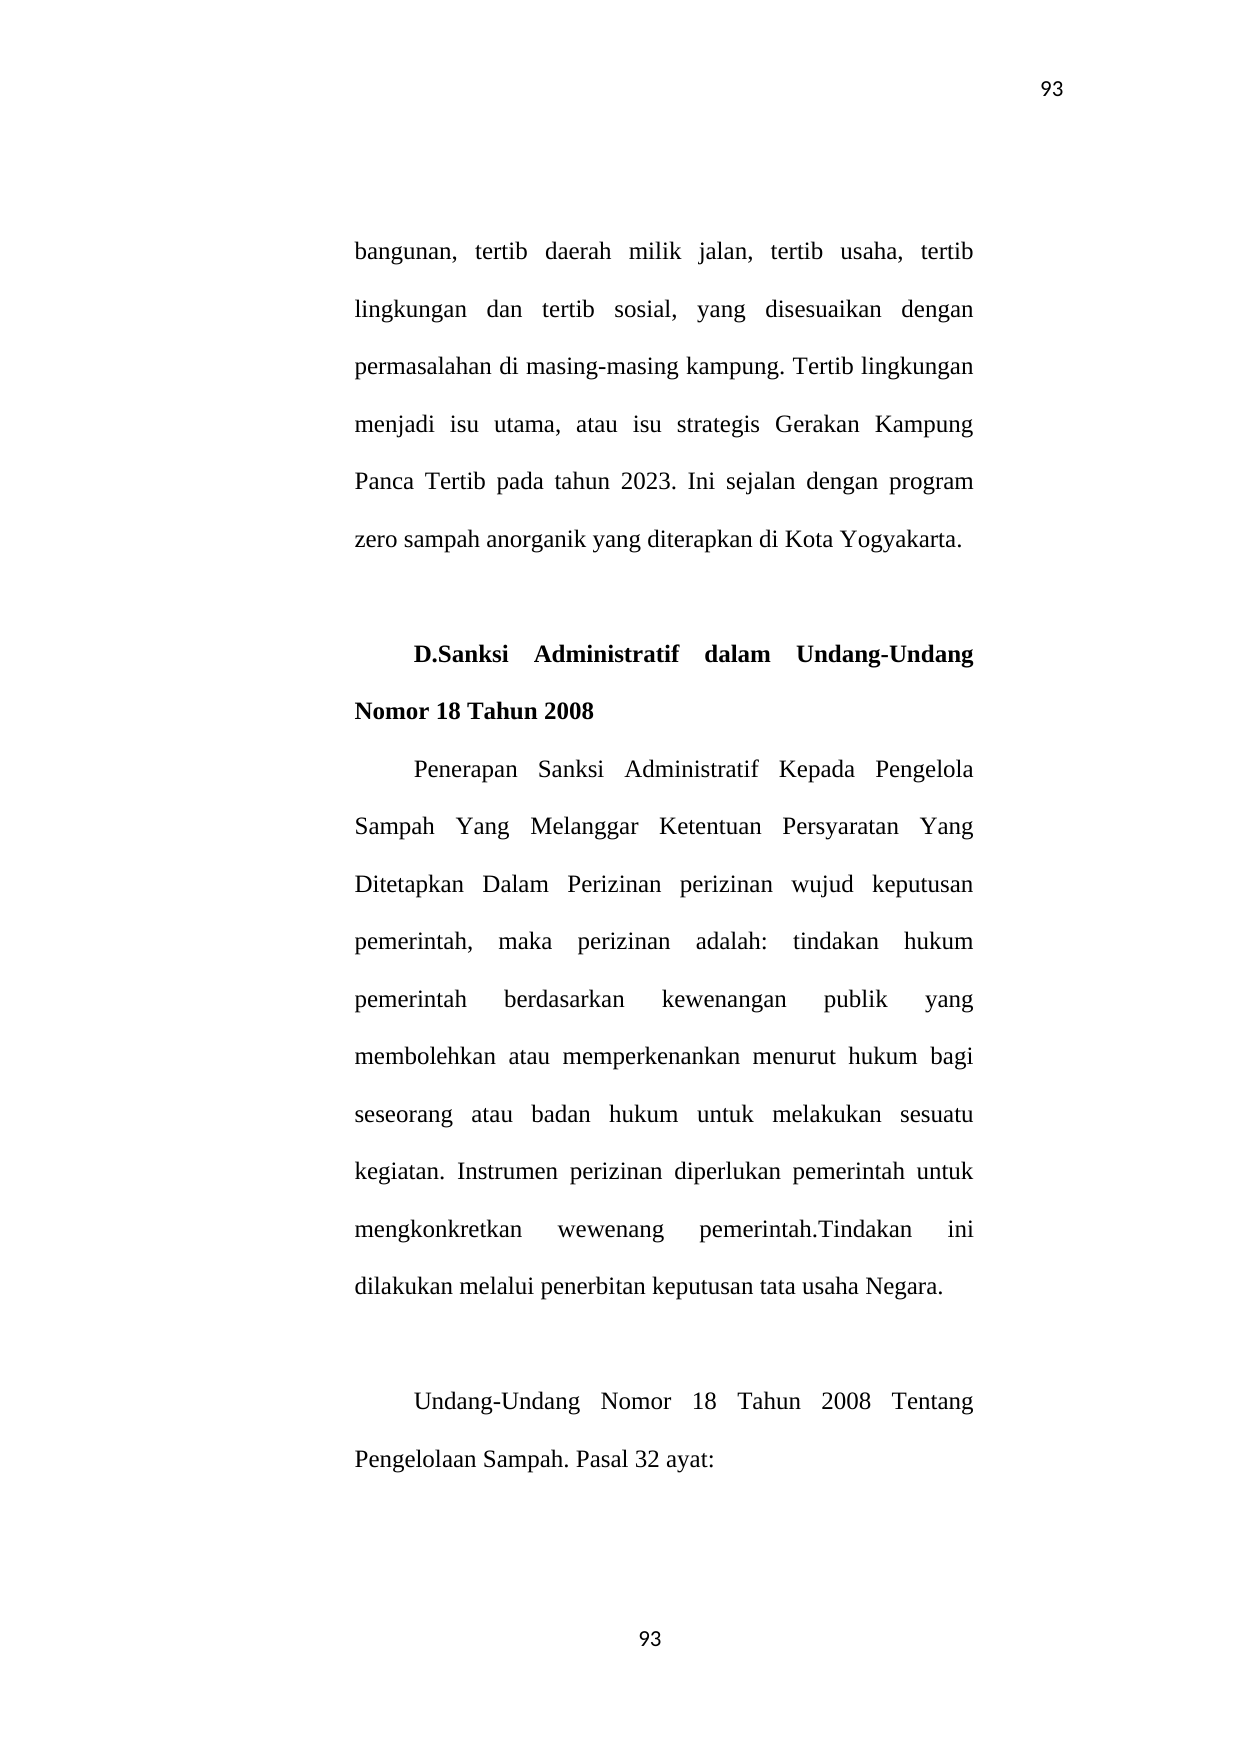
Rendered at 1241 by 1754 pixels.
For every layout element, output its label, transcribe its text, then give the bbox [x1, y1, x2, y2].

list Undang-Undang Nomor 18 Tahun 2008 Tentang Pengelolaan Sampah. Pasal 32 ayat: [354, 1386, 974, 1472]
list Penerapan Sanksi Administratif Kepada Pengelola Sampah Yang Melanggar Ketentuan Persyaratan Yang Ditetapkan Dalam Perizinan perizinan wujud keputusan pemerintah, maka perizinan adalah: tindakan hukum pemerintah berdasarkan kewenangan publik yang membolehkan atau memperkenankan menurut hukum bagi seseorang atau badan hukum untuk melakukan sesuatu kegiatan. Instrumen perizinan diperlukan pemerintah untuk mengkonkretkan wewenang pemerintah.Tindakan ini dilakukan melalui penerbitan keputusan tata usaha Negara. [354, 754, 974, 1300]
list D.Sanksi Administratif dalam Undang-Undang Nomor 18 Tahun 2008 [354, 639, 974, 725]
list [354, 236, 974, 552]
